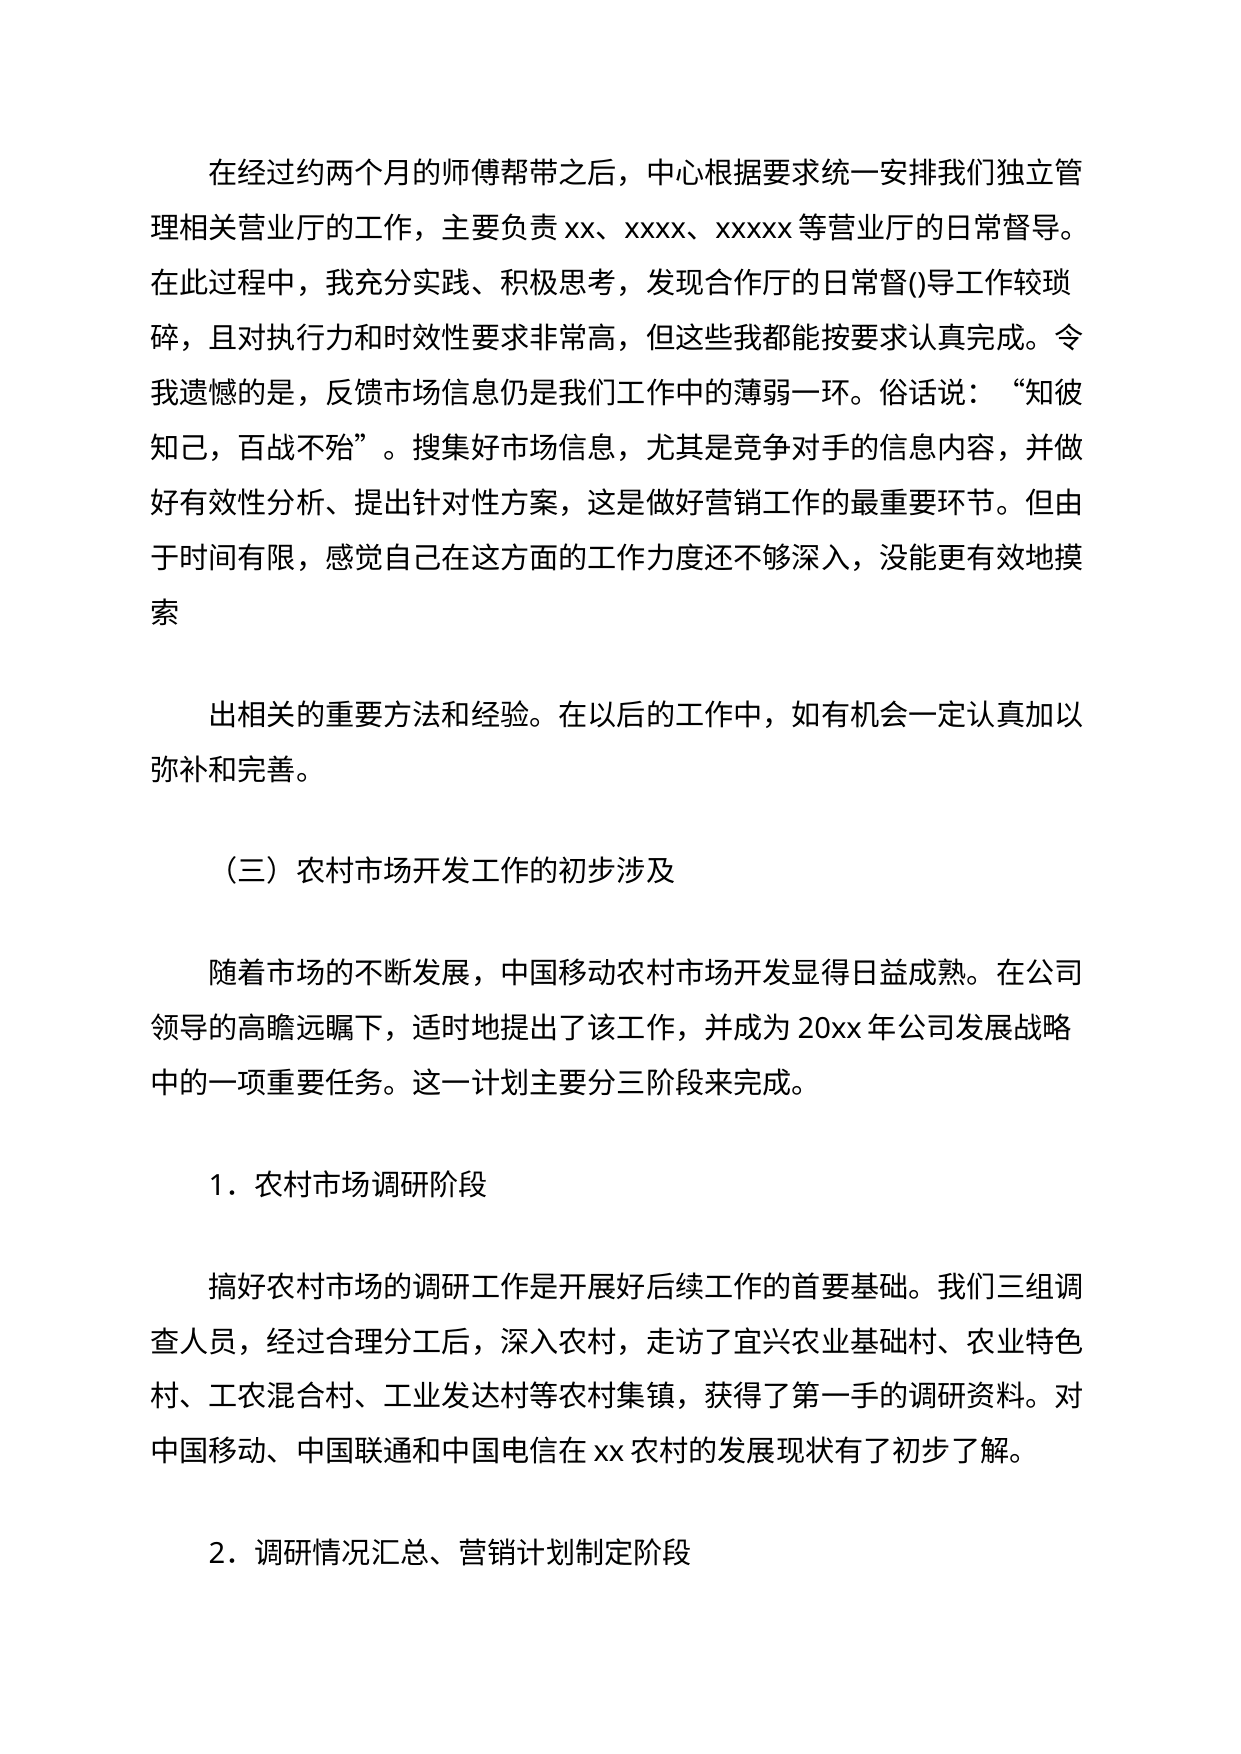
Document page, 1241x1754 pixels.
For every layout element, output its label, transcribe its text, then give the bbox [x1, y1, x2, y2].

text 搞好农村市场的调研工作是开展好后续工作的首要基础。我们三组调查人员，经过合理分工后，深入农村，走访了宜兴农业基础村、农业特色村、工农混合村、工业发达村等农村集镇，获得了第一手的调研资料。对中国移动、中国联通和中国电信在xx农村的发展现状有了初步了解。 [150, 1263, 1090, 1470]
text （三）农村市场开发工作的初步涉及 [150, 848, 1090, 890]
text 随着市场的不断发展，中国移动农村市场开发显得日益成熟。在公司领导的高瞻远瞩下，适时地提出了该工作，并成为20xx年公司发展战略中的一项重要任务。这一计划主要分三阶段来完成。 [150, 949, 1090, 1102]
text 出相关的重要方法和经验。在以后的工作中，如有机会一定认真加以弥补和完善。 [150, 691, 1090, 788]
text 在经过约两个月的师傅帮带之后，中心根据要求统一安排我们独立管理相关营业厅的工作，主要负责xx、xxxx、xxxxx等营业厅的日常督导。在此过程中，我充分实践、积极思考，发现合作厅的日常督()导工作较琐碎，且对执行力和时效性要求非常高，但这些我都能按要求认真完成。令我遗憾的是，反馈市场信息仍是我们工作中的薄弱一环。俗话说：“知彼知己，百战不殆”。搜集好市场信息，尤其是竞争对手的信息内容，并做好有效性分析、提出针对性方案，这是做好营销工作的最重要环节。但由于时间有限，感觉自己在这方面的工作力度还不够深入，没能更有效地摸索 [150, 150, 1090, 632]
text 1．农村市场调研阶段 [150, 1161, 1090, 1204]
text 2．调研情况汇总、营销计划制定阶段 [150, 1530, 1090, 1572]
